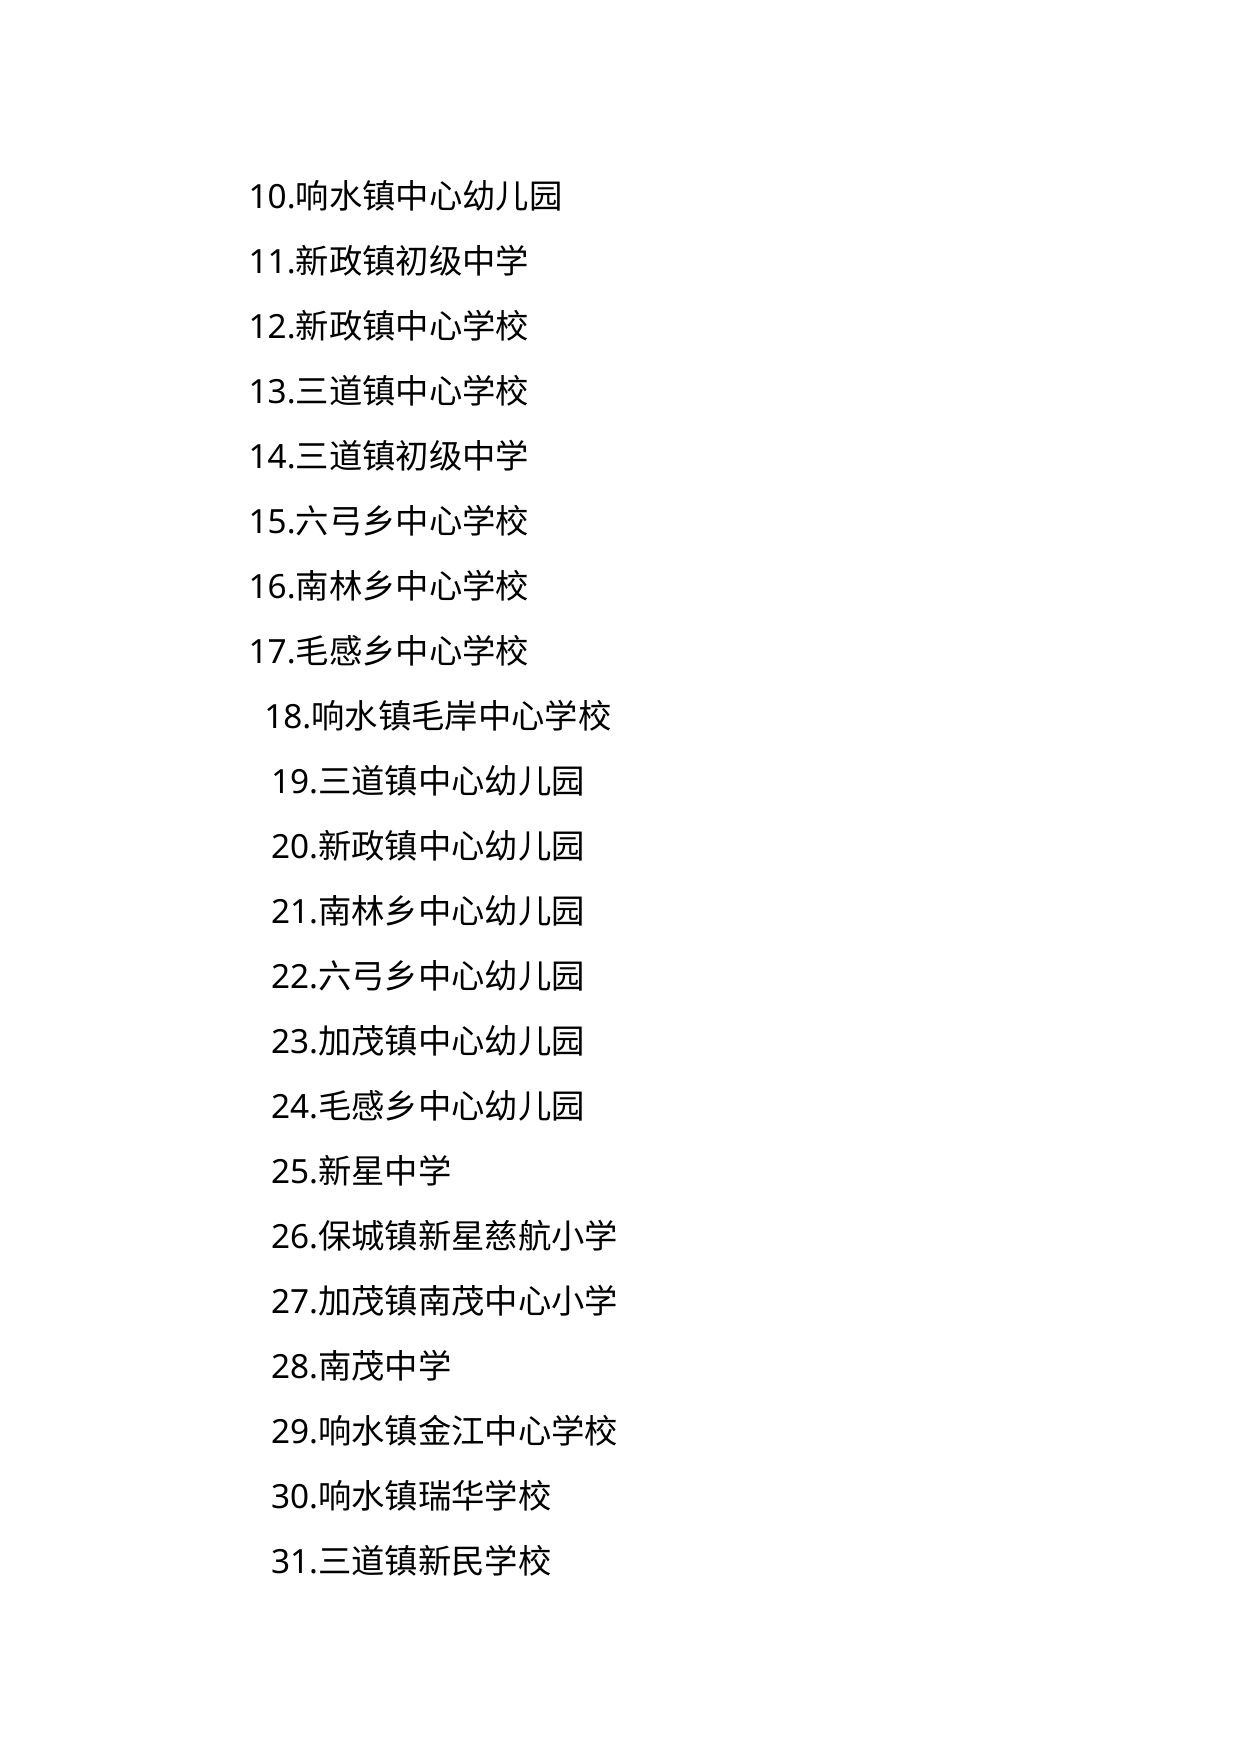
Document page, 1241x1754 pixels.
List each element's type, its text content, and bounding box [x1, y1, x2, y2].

list 18.响水镇毛岸中心学校 [187, 682, 1053, 747]
list 响水镇瑞华学校 [271, 1462, 1053, 1527]
list 南茂中学 [271, 1332, 1053, 1397]
list 毛感乡中心幼儿园 [271, 1072, 1053, 1137]
list 17.毛感乡中心学校 [231, 617, 1053, 682]
list 保城镇新星慈航小学 [271, 1202, 1053, 1267]
list 16.南林乡中心学校 [231, 552, 1053, 617]
list 13.三道镇中心学校 [231, 357, 1053, 422]
list 12.新政镇中心学校 [231, 292, 1053, 357]
list 11.新政镇初级中学 [231, 227, 1053, 292]
list 加茂镇中心幼儿园 [271, 1007, 1053, 1072]
list 新星中学 [271, 1137, 1053, 1202]
list 10.响水镇中心幼儿园 [231, 162, 1053, 227]
list 新政镇中心幼儿园 [271, 812, 1053, 877]
list 响水镇金江中心学校 [271, 1397, 1053, 1462]
text 19.三道镇中心幼儿园 [187, 747, 1053, 812]
list 14.三道镇初级中学 [231, 422, 1053, 487]
list 六弓乡中心幼儿园 [271, 942, 1053, 1007]
list 南林乡中心幼儿园 [271, 877, 1053, 942]
list 加茂镇南茂中心小学 [271, 1267, 1053, 1332]
list 15.六弓乡中心学校 [231, 487, 1053, 552]
list 三道镇新民学校 [271, 1527, 1053, 1592]
